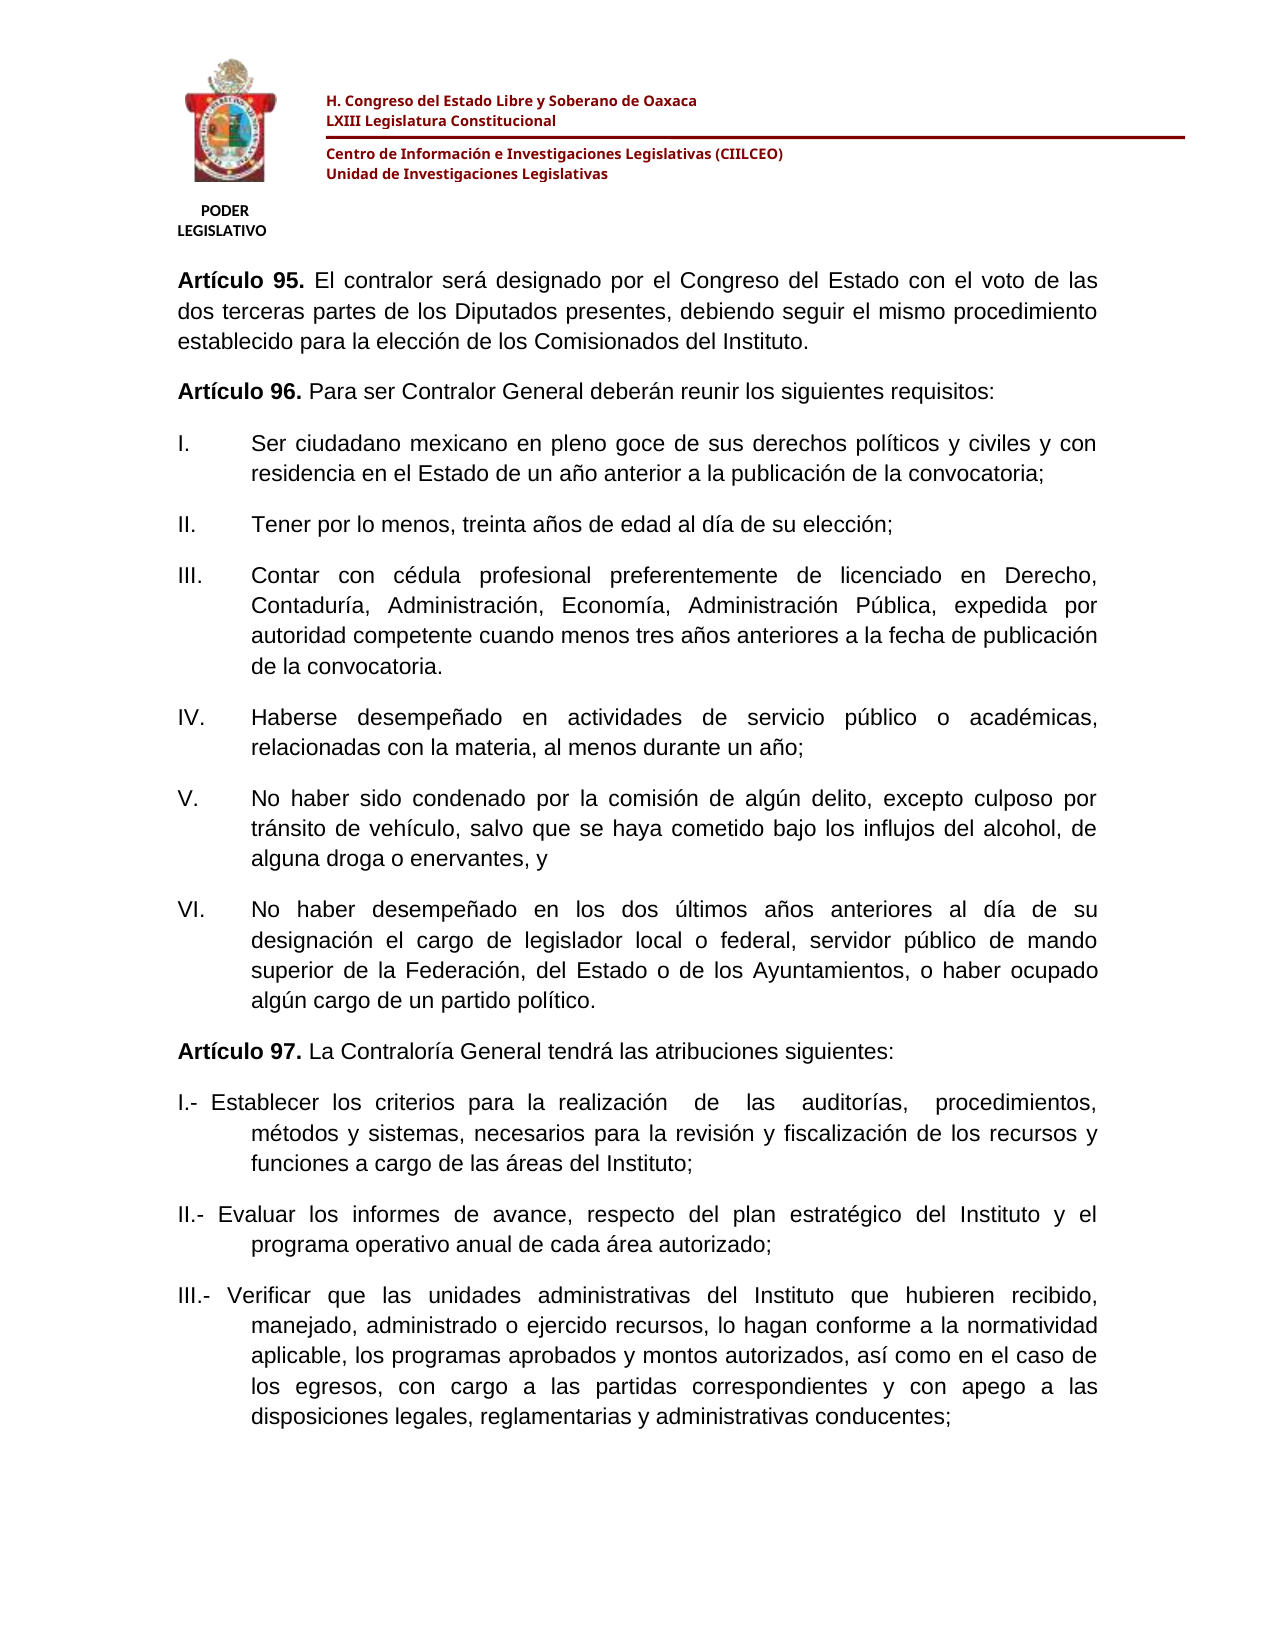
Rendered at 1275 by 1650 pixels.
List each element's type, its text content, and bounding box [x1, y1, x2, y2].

list Tener por lo menos, treinta años de edad al día de su elección; [177, 511, 1114, 537]
list Contar con cédula profesional preferentemente de licenciado en Derecho, Contaduría, Administración, Economía, Administración Pública, expedida por autoridad competente cuando menos tres años anteriores a la fecha de publicación de la convocatoria. [177, 562, 1098, 679]
text Artículo 97. La Contraloría General tendrá las atribuciones siguientes: [177, 1038, 1114, 1064]
list Ser ciudadano mexicano en pleno goce de sus derechos políticos y civiles y con residencia en el Estado de un año anterior a la publicación de la convocatoria; [177, 429, 1098, 486]
text III.- Verificar que las unidades administrativas del Instituto que hubieren recibido, manejado, administrado o ejercido recursos, lo hagan conforme a la normatividad aplicable, los programas aprobados y montos autorizados, así como en el caso de los egresos, con cargo a las partidas correspondientes y con apego a las disposiciones legales, reglamentarias y administrativas conducentes; [177, 1282, 1098, 1429]
picture [185, 58, 277, 182]
text I.- Establecer los criterios para la realización de las auditorías, procedimientos, métodos y sistemas, necesarios para la revisión y fiscalización de los recursos y funciones a cargo de las áreas del Instituto; [177, 1089, 1099, 1176]
list No haber sido condenado por la comisión de algún delito, excepto culposo por tránsito de vehículo, salvo que se haya cometido bajo los influjos del alcohol, de alguna droga o enervantes, y [177, 785, 1098, 872]
text Artículo 95. El contralor será designado por el Congreso del Estado con el voto de las dos terceras partes de los Diputados presentes, debiendo seguir el mismo procedimiento establecido para la elección de los Comisionados del Instituto. [177, 267, 1098, 354]
text Artículo 96. Para ser Contralor General deberán reunir los siguientes requisitos: [177, 378, 1114, 404]
list No haber desempeñado en los dos últimos años anteriores al día de su designación el cargo de legislador local o federal, servidor público de mando superior de la Federación, del Estado o de los Ayuntamientos, o haber ocupado algún cargo de un partido político. [177, 896, 1098, 1013]
text II.- Evaluar los informes de avance, respecto del plan estratégico del Instituto y el programa operativo anual de cada área autorizado; [177, 1201, 1098, 1257]
list Haberse desempeñado en actividades de servicio público o académicas, relacionadas con la materia, al menos durante un año; [177, 704, 1098, 760]
